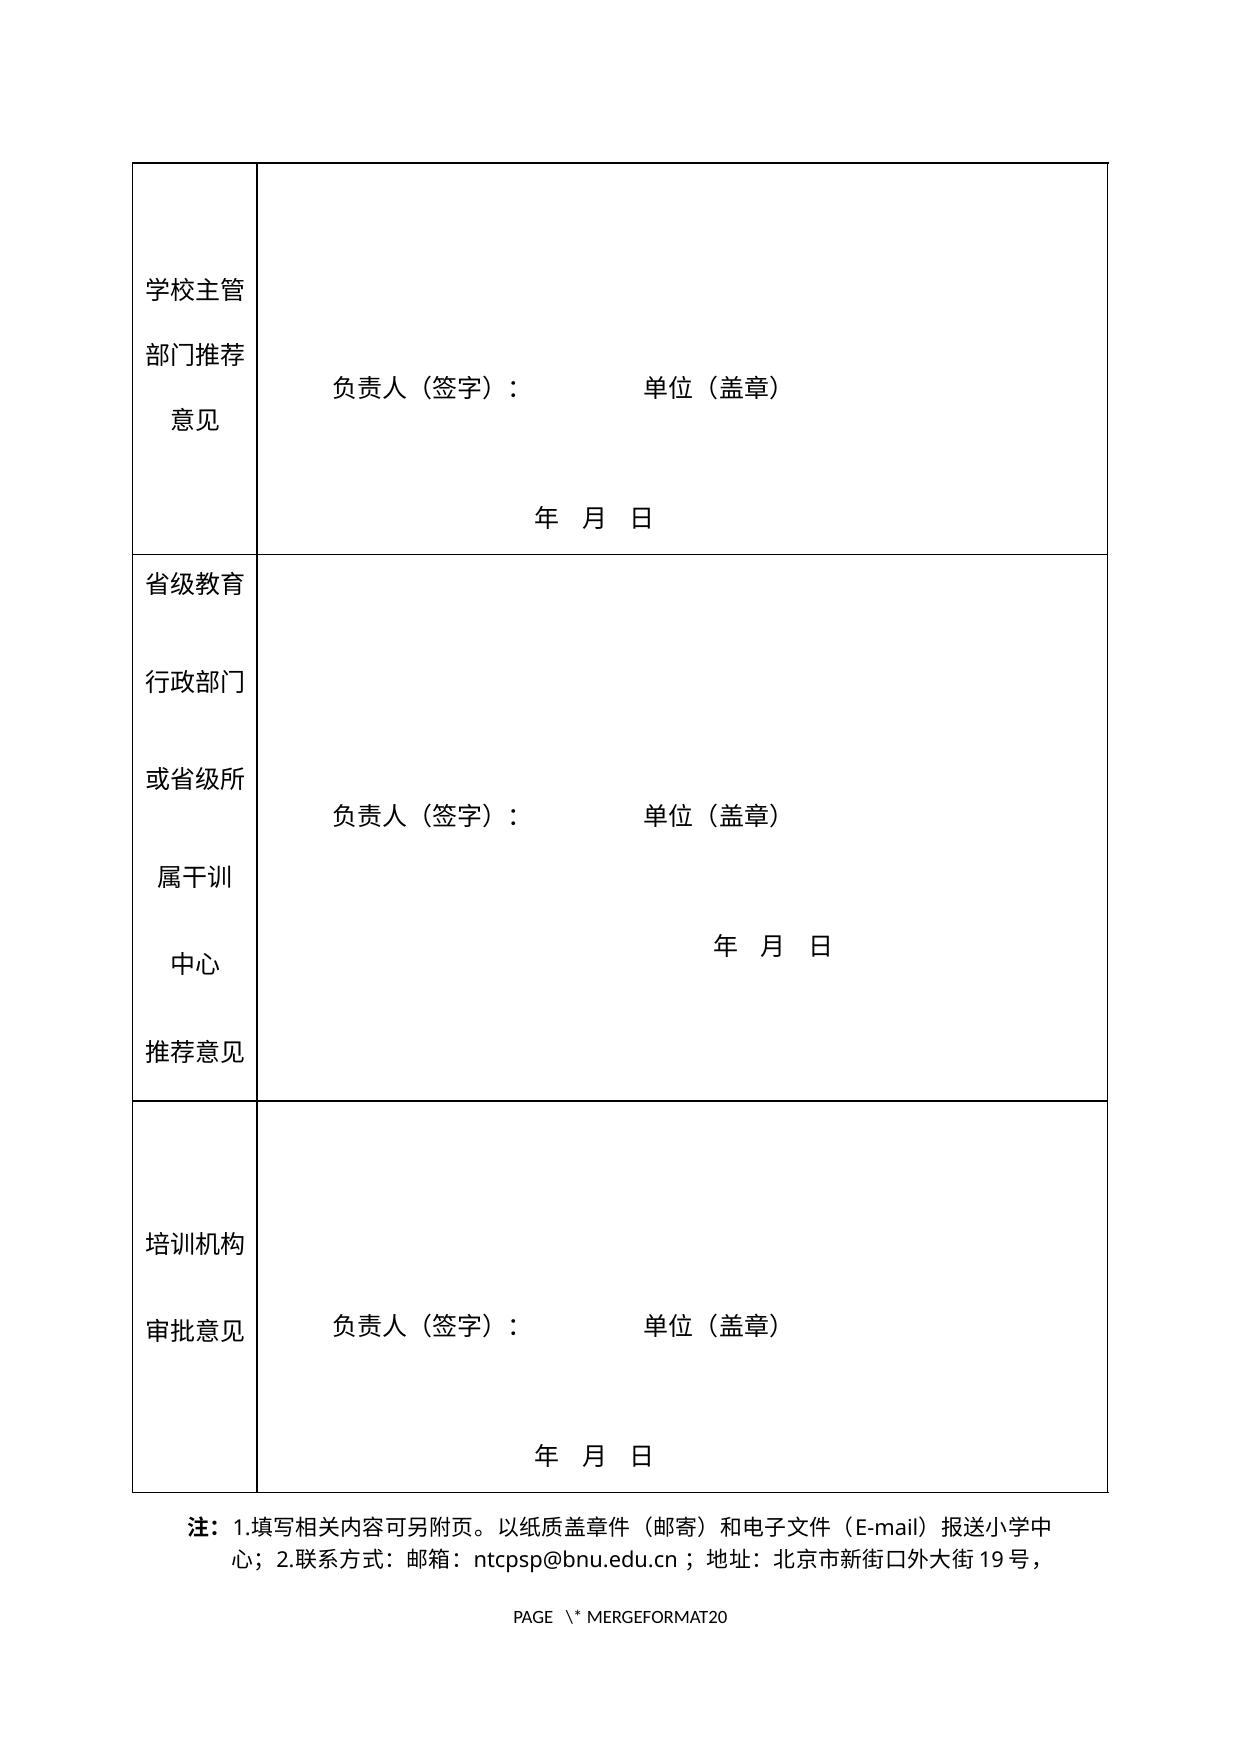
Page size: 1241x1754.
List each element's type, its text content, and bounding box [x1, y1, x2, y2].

table_cell 培训机构 审批意见 [133, 1102, 256, 1492]
table_cell 负责人（签字）： 单位（盖章） 年 月 日 [258, 164, 1107, 553]
table_cell 负责人（签字）： 单位（盖章） 年 月 日 [258, 555, 1107, 1100]
table_cell 学校主管 部门推荐 意见 [133, 164, 256, 553]
table_cell 省级教育行政部门或省级所属干训 中心 推荐意见 [133, 555, 256, 1100]
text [187, 1510, 1053, 1575]
table_cell 负责人（签字）： 单位（盖章） 年 月 日 [258, 1102, 1107, 1492]
